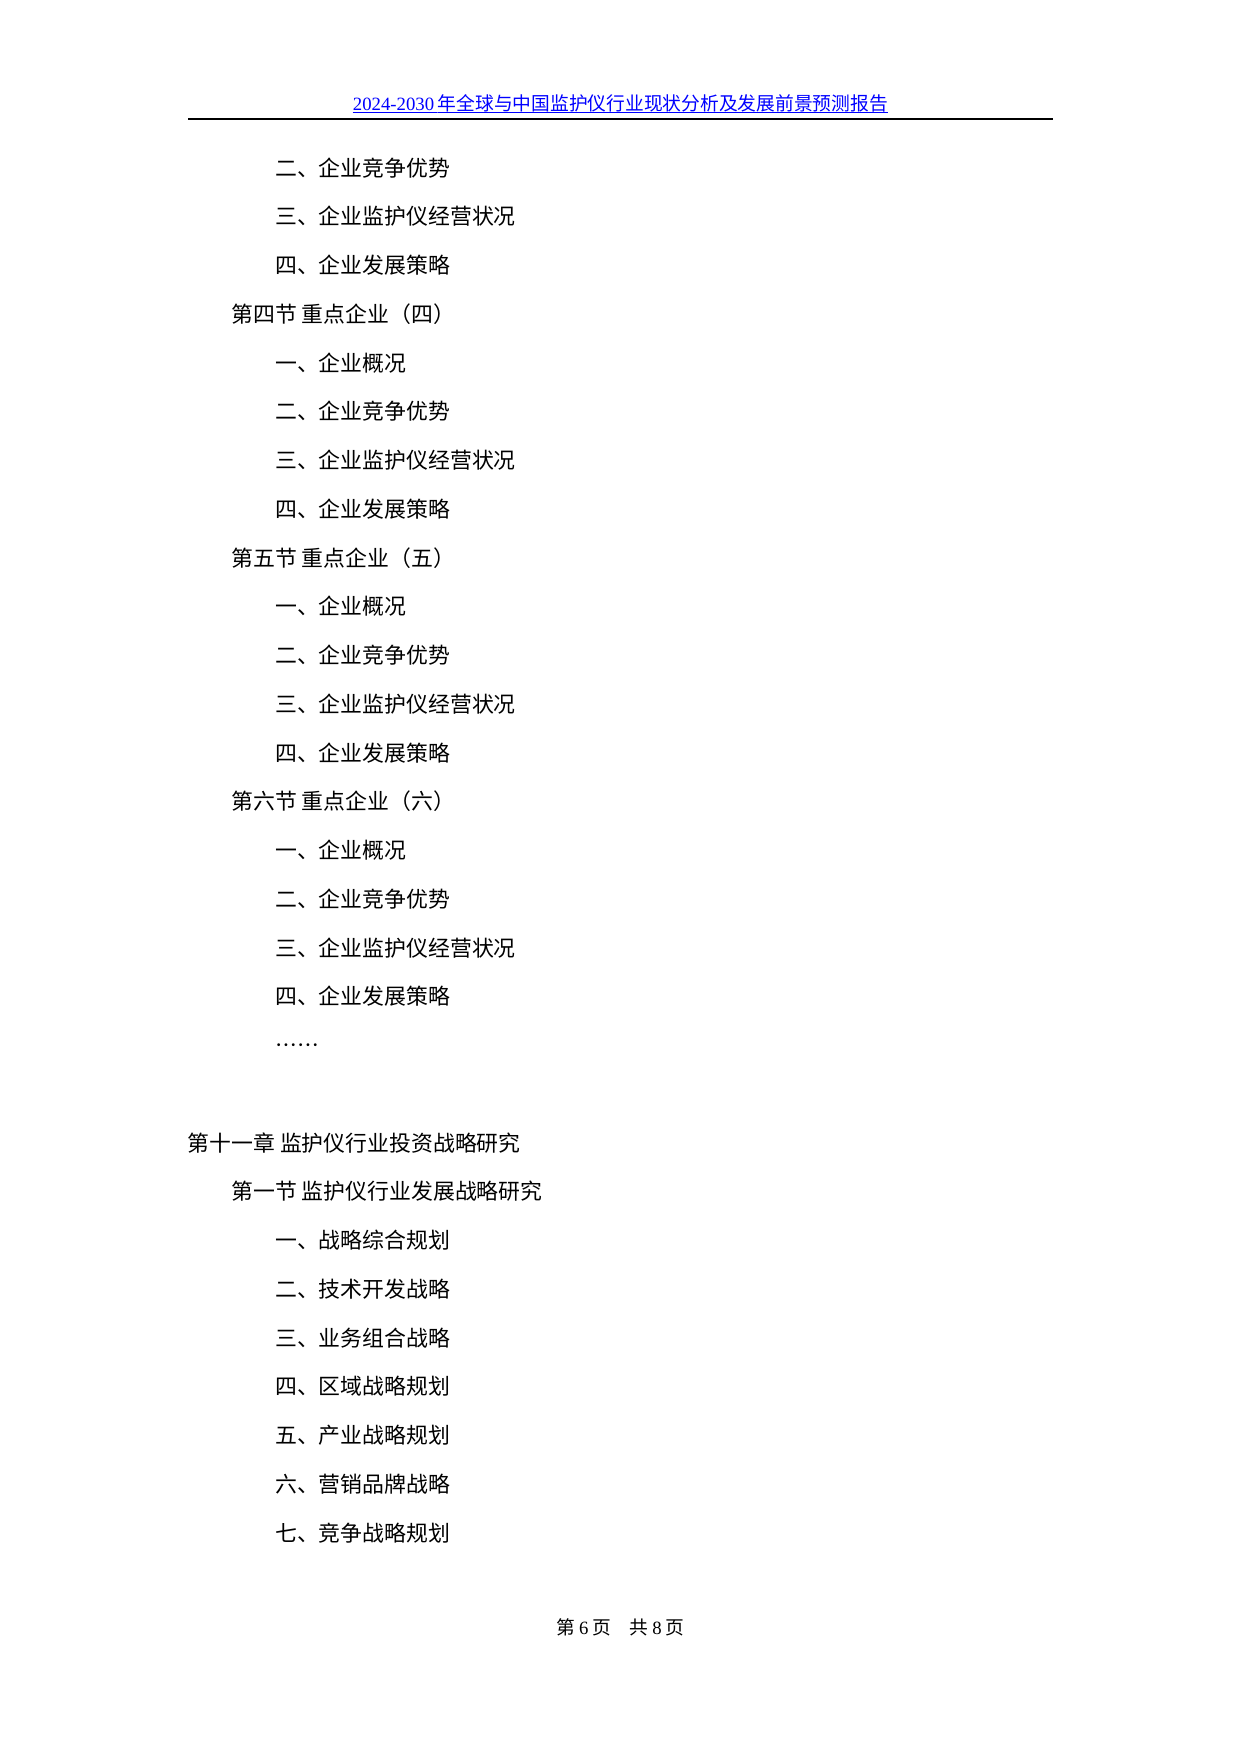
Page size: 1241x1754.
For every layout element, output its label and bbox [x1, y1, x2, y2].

text [187, 150, 1053, 1548]
